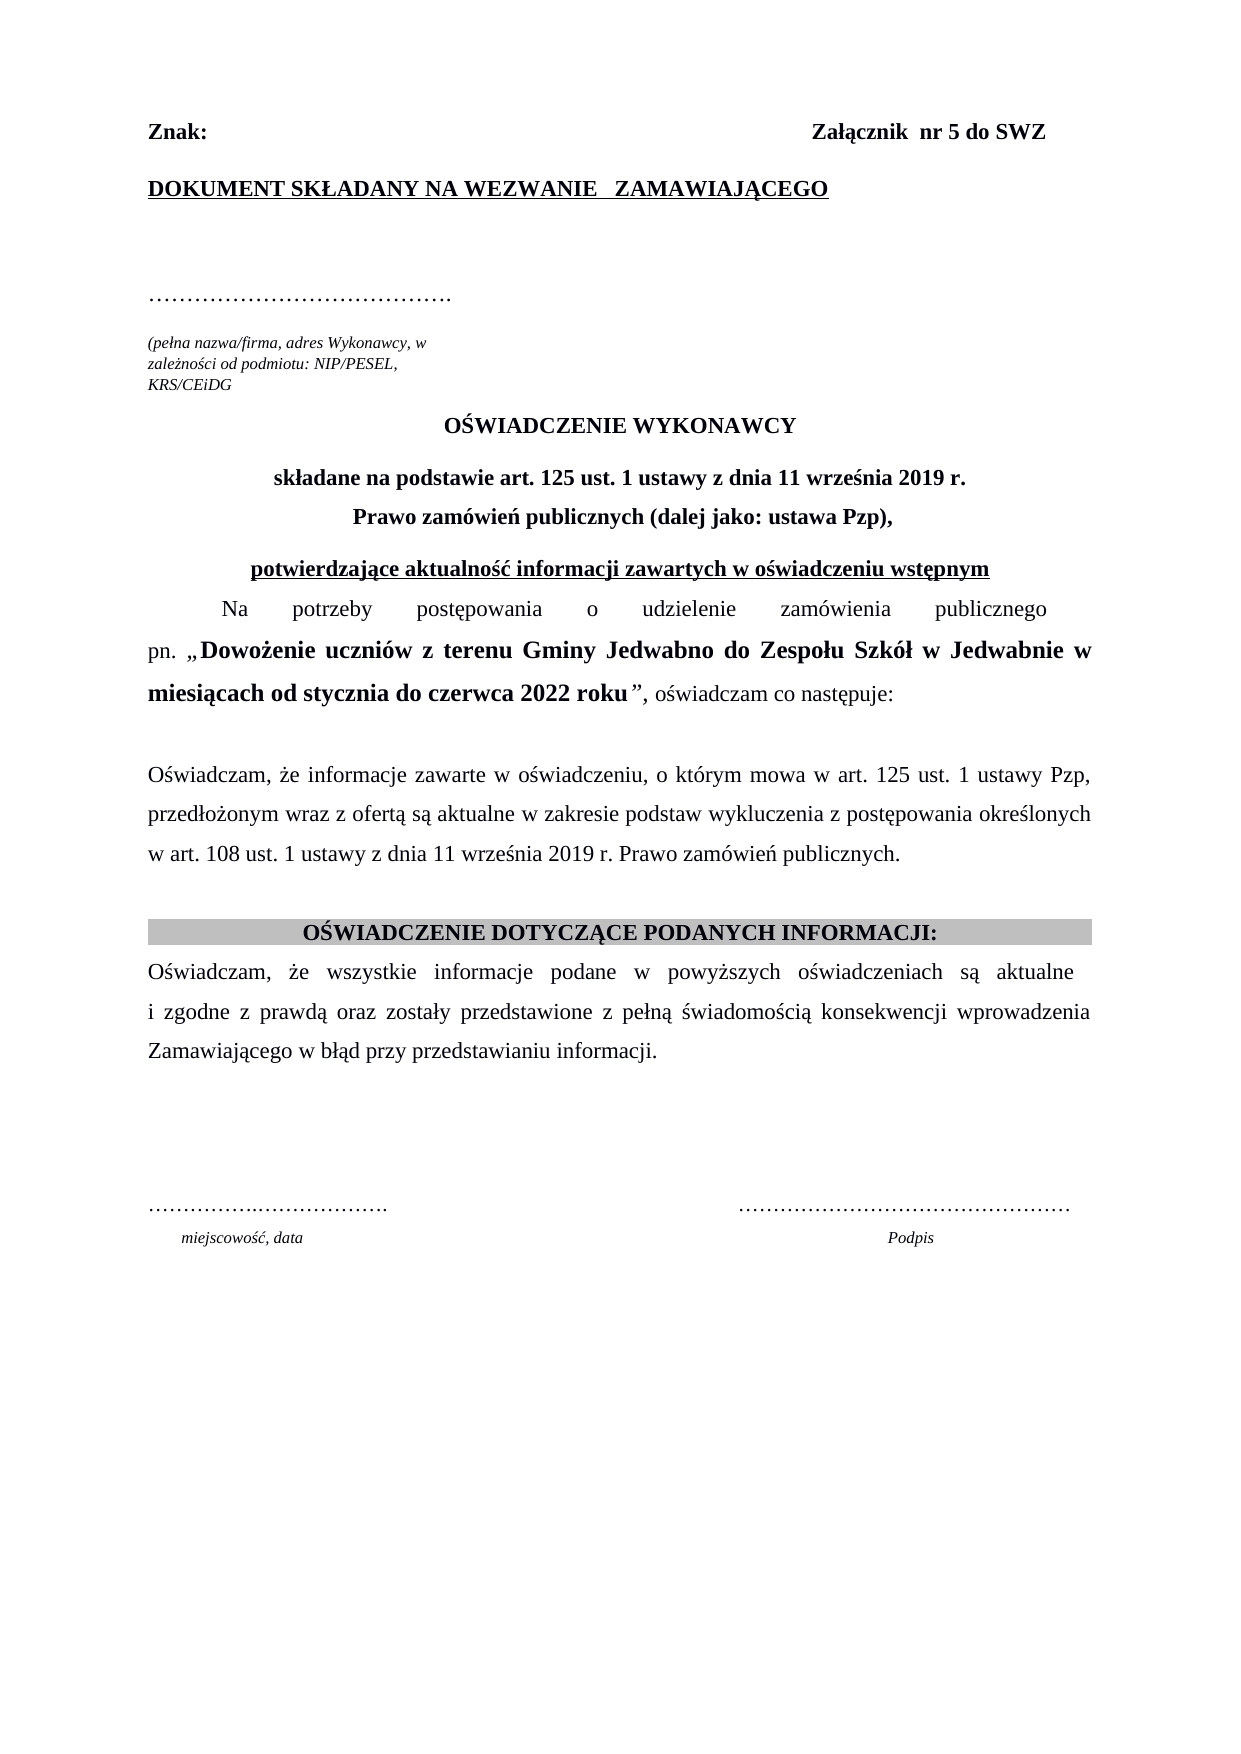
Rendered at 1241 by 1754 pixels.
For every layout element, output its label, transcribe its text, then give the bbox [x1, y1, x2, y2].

text DOKUMENT SKŁADANY NA WEZWANIE ZAMAWIAJĄCEGO [148, 175, 871, 201]
text Znak: Załącznik nr 5 do SWZ [148, 118, 1092, 144]
text OŚWIADCZENIE DOTYCZĄCE PODANYCH INFORMACJI: [148, 919, 1092, 945]
text Oświadczam, że informacje zawarte w oświadczeniu, o którym mowa w art. 125 ust. 1 ustawy Pzp, przedłożonym wraz z ofertą są aktualne w zakresie podstaw wykluczenia z postępowania określonych w art. 108 ust. 1 ustawy z dnia 11 września 2019 r. Prawo zamówień publicznych. [148, 761, 1092, 866]
text miejscowość, data Podpis [148, 1228, 1092, 1247]
text potwierdzające aktualność informacji zawartych w oświadczeniu wstępnym [148, 555, 1092, 581]
text składane na podstawie art. 125 ust. 1 ustawy z dnia 11 września 2019 r. [148, 464, 1092, 490]
text Oświadczam, że wszystkie informacje podane w powyższych oświadczeniach są aktualne i zgodne z prawdą oraz zostały przedstawione z pełną świadomością konsekwencji wprowadzenia Zamawiającego w błąd przy przedstawianiu informacji. [148, 958, 1092, 1064]
text Prawo zamówień publicznych (dalej jako: ustawa Pzp), [148, 503, 1092, 529]
text Na potrzeby postępowania o udzielenie zamówienia publicznego pn. „Dowożenie uczniów z terenu Gminy Jedwabno do Zespołu Szkół w Jedwabnie w miesiącach od stycznia do czerwca 2022 roku”, oświadczam co następuje: [148, 594, 1092, 707]
text …………………………………. [148, 280, 472, 307]
text (pełna nazwa/firma, adres Wykonawcy, w zależności od podmiotu: NIP/PESEL, KRS/CEiDG [148, 333, 472, 393]
text OŚWIADCZENIE WYKONAWCY [148, 412, 1092, 438]
text …………….………………. ………………………………………… [148, 1192, 1092, 1216]
